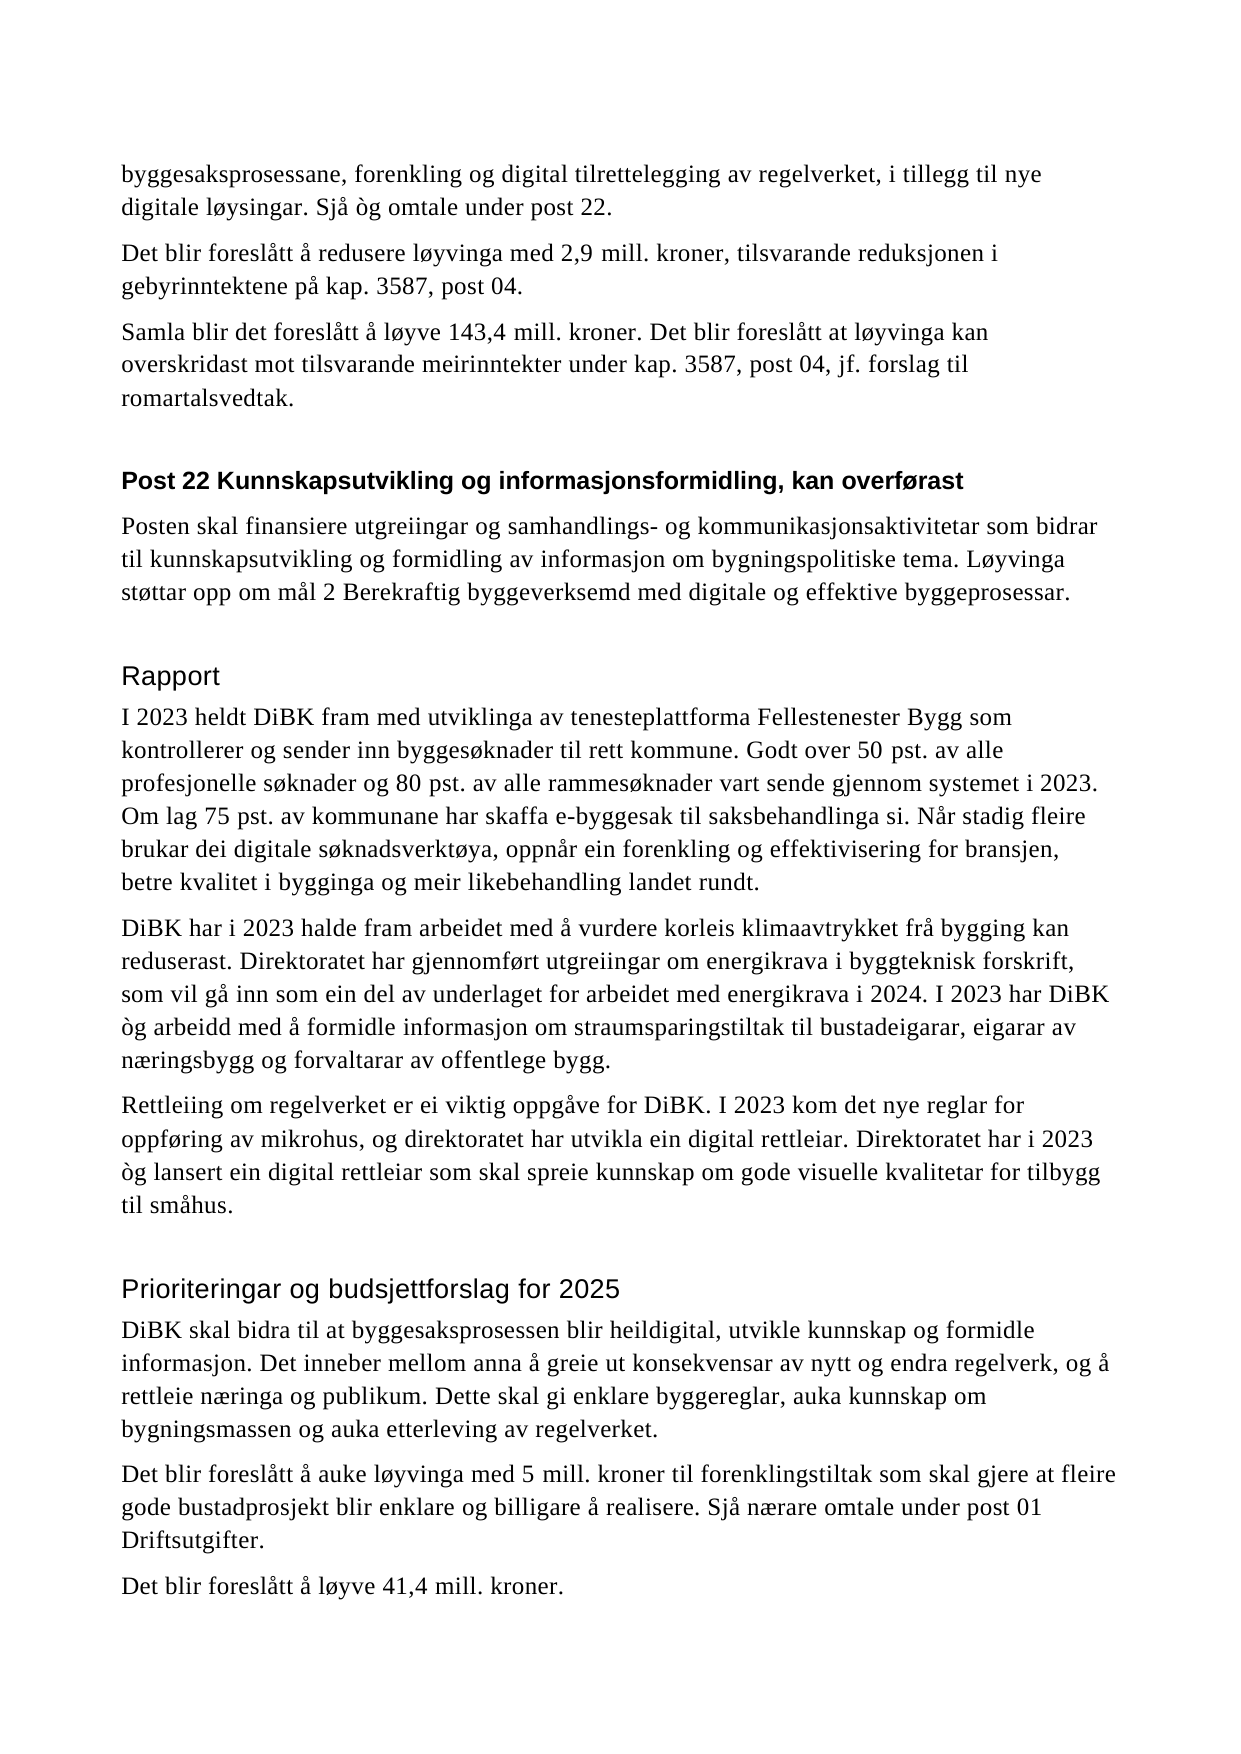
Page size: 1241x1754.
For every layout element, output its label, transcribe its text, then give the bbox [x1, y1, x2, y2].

text Det blir foreslått å redusere løyvinga med 2,9 mill. kroner, tilsvarande reduksjonen i gebyrinntektene på kap. 3587, post 04. [121, 238, 1119, 300]
text Prioriteringar og budsjettforslag for 2025 [121, 1273, 1119, 1304]
text Rapport [121, 660, 1119, 691]
text Post 22 Kunnskapsutvikling og informasjonsformidling, kan overførast [121, 466, 1119, 494]
text Rettleiing om regelverket er ei viktig oppgåve for DiBK. I 2023 kom det nye reglar for oppføring av mikrohus, og direktoratet har utvikla ein digital rettleiar. Direktoratet har i 2023 òg lansert ein digital rettleiar som skal spreie kunnskap om gode visuelle kvalitetar for tilbygg til småhus. [121, 1091, 1119, 1218]
text Samla blir det foreslått å løyve 143,4 mill. kroner. Det blir foreslått at løyvinga kan overskridast mot tilsvarande meirinntekter under kap. 3587, post 04, jf. forslag til romartalsvedtak. [121, 317, 1119, 411]
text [121, 159, 1119, 221]
text DiBK har i 2023 halde fram arbeidet med å vurdere korleis klimaavtrykket frå bygging kan reduserast. Direktoratet har gjennomført utgreiingar om energikrava i byggteknisk forskrift, som vil gå inn som ein del av underlaget for arbeidet med energikrava i 2024. I 2023 har DiBK òg arbeidd med å formidle informasjon om straumsparingstiltak til bustadeigarar, eigarar av næringsbygg og forvaltarar av offentlege bygg. [121, 913, 1119, 1074]
text DiBK skal bidra til at byggesaksprosessen blir heildigital, utvikle kunnskap og formidle informasjon. Det inneber mellom anna å greie ut konsekvensar av nytt og endra regelverk, og å rettleie næringa og publikum. Dette skal gi enklare byggereglar, auka kunnskap om bygningsmassen og auka etterleving av regelverket. [121, 1315, 1119, 1443]
text Det blir foreslått å auke løyvinga med 5 mill. kroner til forenklingstiltak som skal gjere at fleire gode bustadprosjekt blir enklare og billigare å realisere. Sjå nærare omtale under post 01 Driftsutgifter. [121, 1459, 1119, 1554]
text Det blir foreslått å løyve 41,4 mill. kroner. [121, 1571, 1119, 1600]
text Posten skal finansiere utgreiingar og samhandlings- og kommunikasjonsaktivitetar som bidrar til kunnskapsutvikling og formidling av informasjon om bygningspolitiske tema. Løyvinga støttar opp om mål 2 Berekraftig byggeverksemd med digitale og effektive byggeprosessar. [121, 511, 1119, 606]
text I 2023 heldt DiBK fram med utviklinga av tenesteplattforma Fellestenester Bygg som kontrollerer og sender inn byggesøknader til rett kommune. Godt over 50 pst. av alle profesjonelle søknader og 80 pst. av alle rammesøknader vart sende gjennom systemet i 2023. Om lag 75 pst. av kommunane har skaffa e-byggesak til saksbehandlinga si. Når stadig fleire brukar dei digitale søknadsverktøya, oppnår ein forenkling og effektivisering for bransjen, betre kvalitet i bygginga og meir likebehandling landet rundt. [121, 702, 1119, 896]
